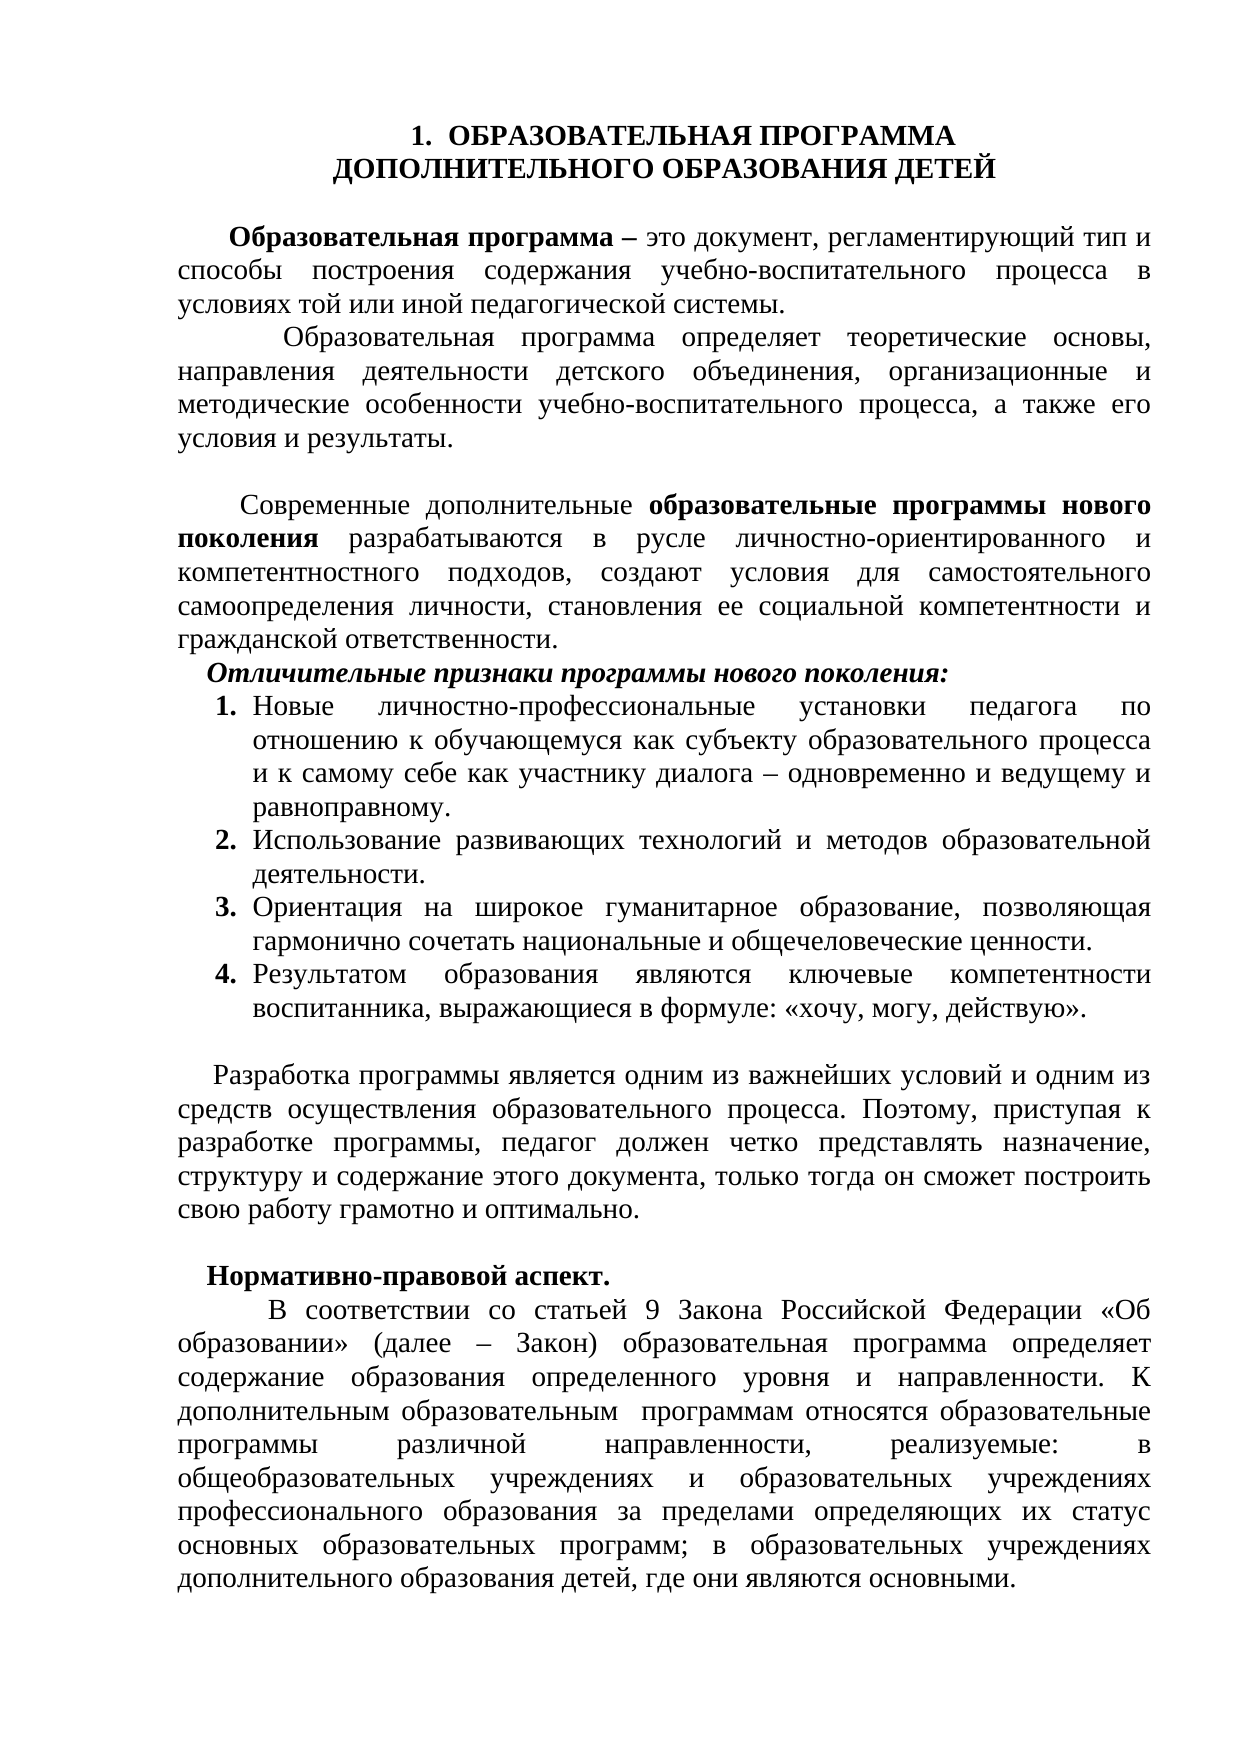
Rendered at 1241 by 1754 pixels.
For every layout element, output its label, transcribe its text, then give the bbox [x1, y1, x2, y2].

text Образовательная программа – это документ, регламентирующий тип и способы построения содержания учебно-воспитательного процесса в условиях той или иной педагогической системы. [177, 219, 1152, 319]
list Новые личностно-профессиональные установки педагога по отношению к обучающемуся как субъекту образовательного процесса и к самому себе как участнику диалога – одновременно и ведущему и равноправному. [215, 688, 1152, 822]
list ОБРАЗОВАТЕЛЬНАЯ ПРОГРАММА [215, 118, 1152, 152]
text Нормативно-правовой аспект. [177, 1258, 1152, 1292]
text Современные дополнительные образовательные программы нового поколения разрабатываются в русле личностно-ориентированного и компетентностного подходов, создают условия для самостоятельного самоопределения личности, становления ее социальной компетентности и гражданской ответственности. [177, 487, 1152, 655]
text В соответствии со статьей 9 Закона Российской Федерации «Об образовании» (далее – Закон) образовательная программа определяет содержание образования определенного уровня и направленности. К дополнительным образовательным программам относятся образовательные программы различной направленности, реализуемые: в общеобразовательных учреждениях и образовательных учреждениях профессионального образования за пределами определяющих их статус основных образовательных программ; в образовательных учреждениях дополнительного образования детей, где они являются основными. [177, 1292, 1152, 1594]
text Отличительные признаки программы нового поколения: [177, 655, 1152, 688]
list Ориентация на широкое гуманитарное образование, позволяющая гармонично сочетать национальные и общечеловеческие ценности. [215, 889, 1152, 957]
list Использование развивающих технологий и методов образовательной деятельности. [215, 822, 1152, 889]
list Результатом образования являются ключевые компетентности воспитанника, выражающиеся в формуле: «хочу, могу, действую». [215, 957, 1152, 1024]
text Образовательная программа определяет теоретические основы, направления деятельности детского объединения, организационные и методические особенности учебно-воспитательного процесса, а также его условия и результаты. [177, 319, 1152, 453]
text Разработка программы является одним из важнейших условий и одним из средств осуществления образовательного процесса. Поэтому, приступая к разработке программы, педагог должен четко представлять назначение, структуру и содержание этого документа, только тогда он сможет построить свою работу грамотно и оптимально. [177, 1057, 1152, 1225]
text ДОПОЛНИТЕЛЬНОГО ОБРАЗОВАНИЯ ДЕТЕЙ [177, 152, 1152, 185]
